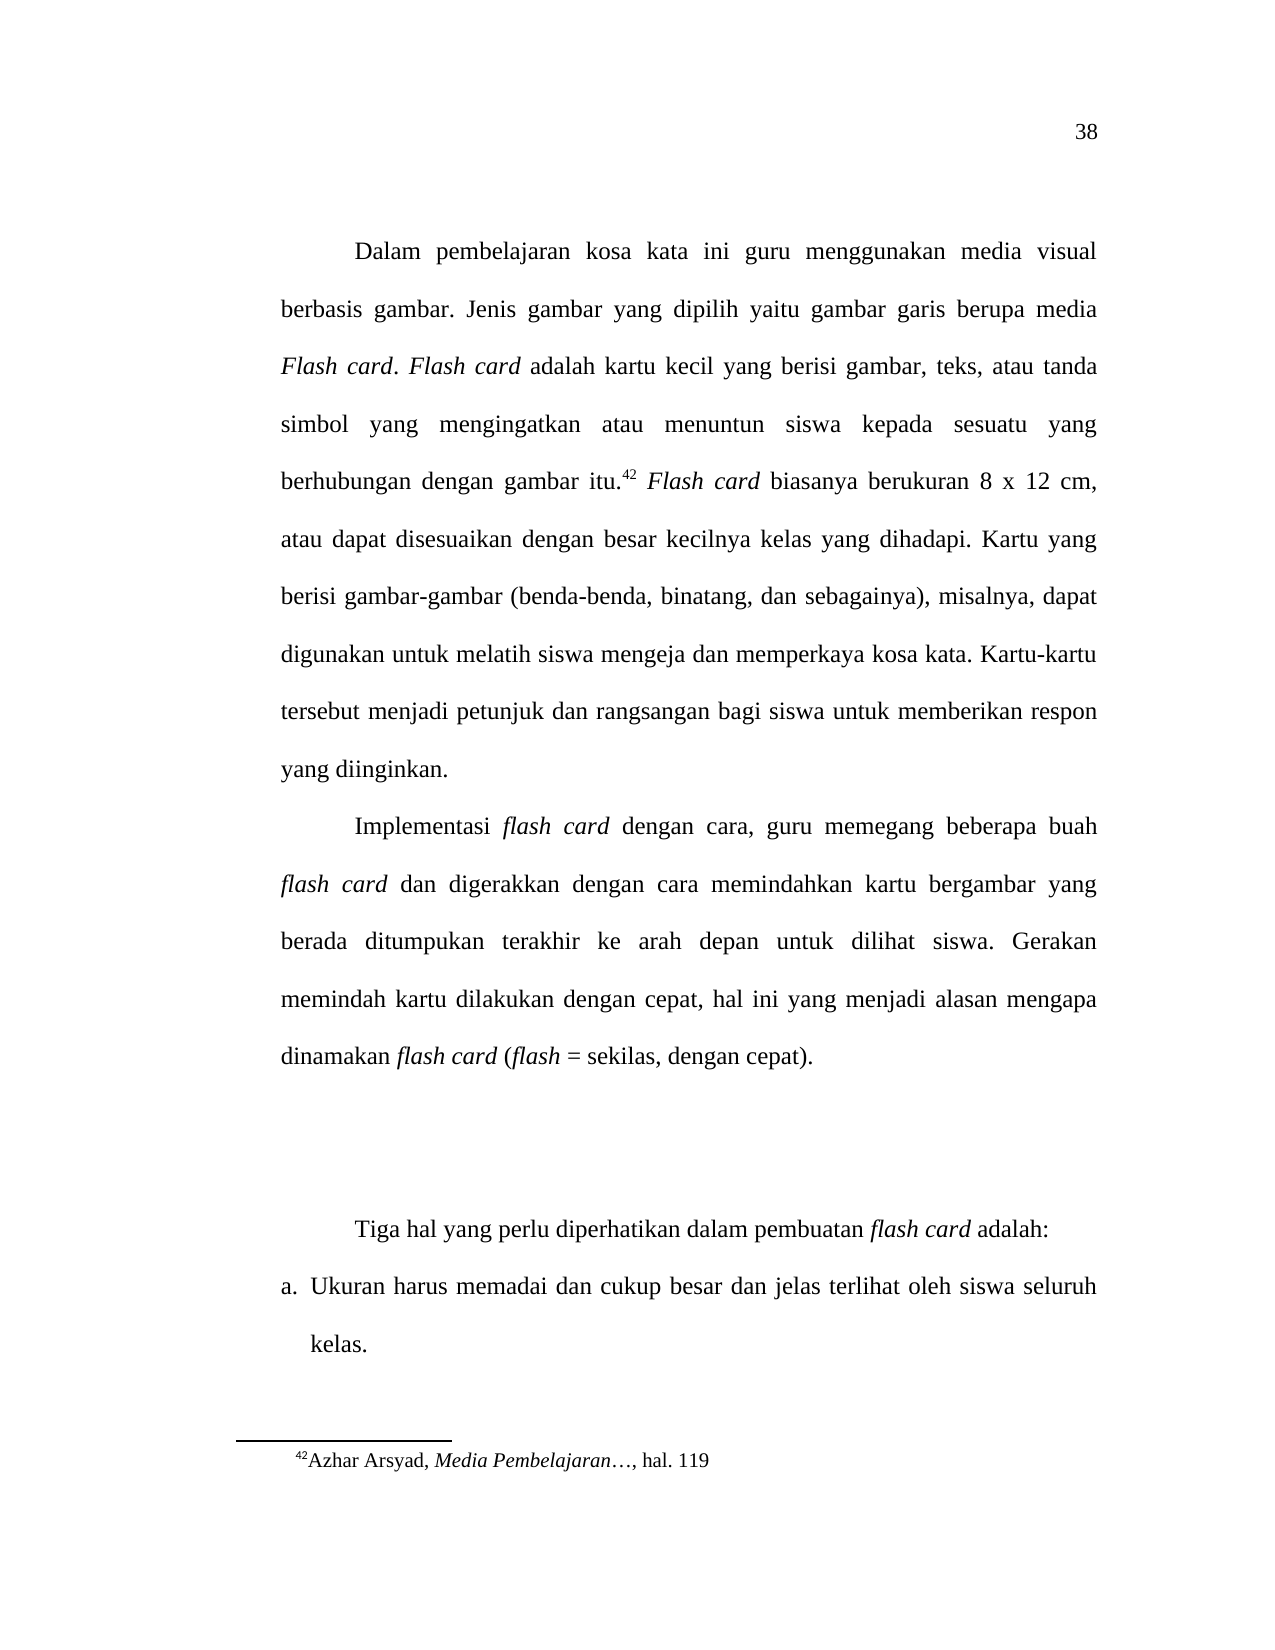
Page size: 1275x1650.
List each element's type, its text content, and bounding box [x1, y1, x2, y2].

list Dalam pembelajaran kosa kata ini guru menggunakan media visual berbasis gambar. Jenis gambar yang dipilih yaitu gambar garis berupa media Flash card. Flash card adalah kartu kecil yang berisi gambar, teks, atau tanda simbol yang mengingatkan atau menuntun siswa kepada sesuatu yang berhubungan dengan gambar itu. Flash card biasanya berukuran 8 x 12 cm, atau dapat disesuaikan dengan besar kecilnya kelas yang dihadapi. Kartu yang berisi gambar-gambar (benda-benda, binatang, dan sebagainya), misalnya, dapat digunakan untuk melatih siswa mengeja dan memperkaya kosa kata. Kartu-kartu tersebut menjadi petunjuk dan rangsangan bagi siswa untuk memberikan respon yang diinginkan. [281, 236, 1098, 782]
list Implementasi flash card dengan cara, guru memegang beberapa buah flash card dan digerakkan dengan cara memindahkan kartu bergambar yang berada ditumpukan terakhir ke arah depan untuk dilihat siswa. Gerakan memindah kartu dilakukan dengan cepat, hal ini yang menjadi alasan mengapa dinamakan flash card (flash = sekilas, dengan cepat). [281, 811, 1098, 1070]
list Tiga hal yang perlu diperhatikan dalam pembuatan flash card adalah: [281, 1214, 1098, 1242]
list Ukuran harus memadai dan cukup besar dan jelas terlihat oleh siswa seluruh kelas. [281, 1271, 1098, 1357]
